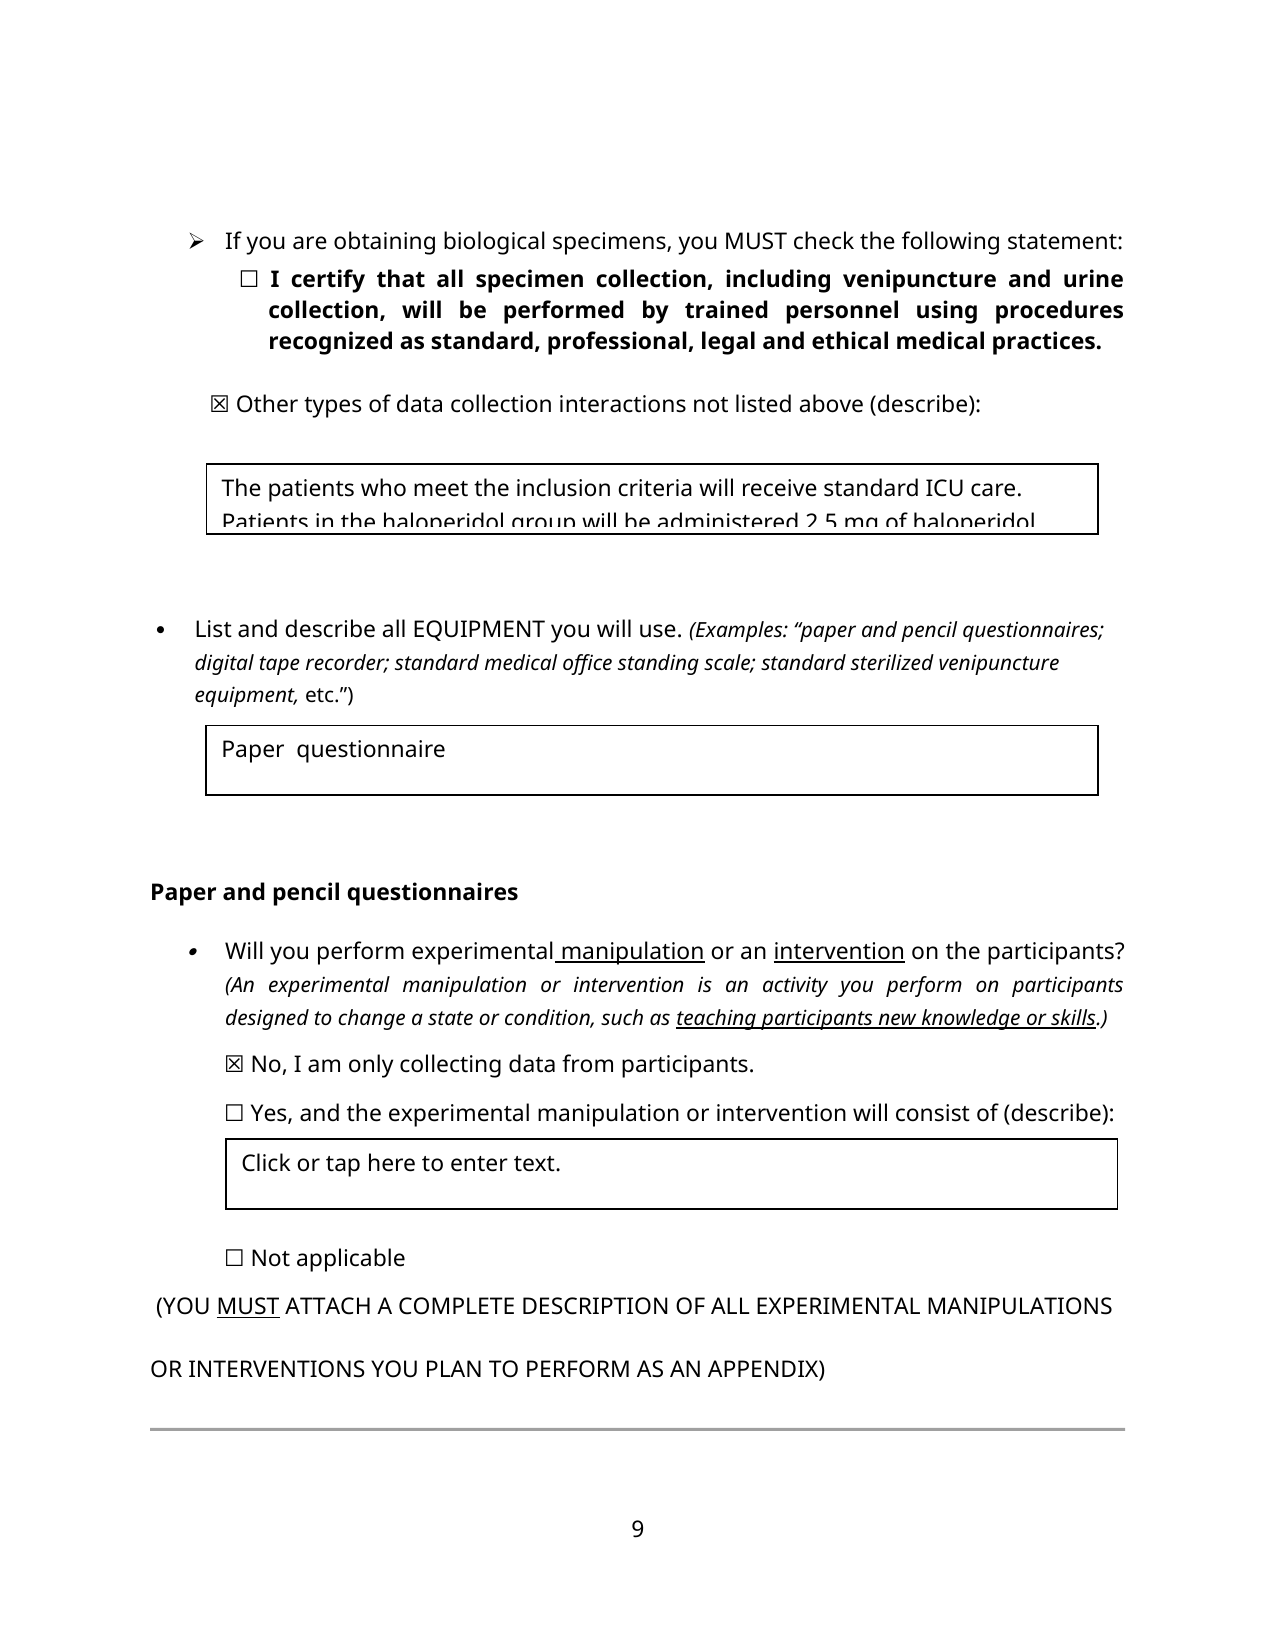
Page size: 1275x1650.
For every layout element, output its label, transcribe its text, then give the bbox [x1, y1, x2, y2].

list Not applicable [224, 1242, 1125, 1273]
text No, I am only collecting data from participants. [224, 1048, 1125, 1079]
text Yes, and the experimental manipulation or intervention will consist of (describe): [224, 1097, 1125, 1128]
list If you are obtaining biological specimens, you MUST check the following statement: [187, 225, 1125, 256]
list List and describe all EQUIPMENT you will use. (Examples: “paper and pencil questionnaires; digital tape recorder; standard medical office standing scale; standard sterilized venipuncture equipment, etc.”) [157, 612, 1125, 709]
text Paper and pencil questionnaires [150, 876, 1125, 907]
text (YOU MUST ATTACH A COMPLETE DESCRIPTION OF ALL EXPERIMENTAL MANIPULATIONS OR INTERVENTIONS YOU PLAN TO PERFORM AS AN APPENDIX) [150, 1290, 1125, 1384]
list I certify that all specimen collection, including venipuncture and urine collection, will be performed by trained personnel using procedures recognized as standard, professional, legal and ethical medical practices. [239, 262, 1125, 356]
list Other types of data collection interactions not listed above (describe): [209, 387, 1125, 419]
list Will you perform experimental manipulation or an intervention on the participants? (An experimental manipulation or intervention is an activity you perform on participants designed to change a state or condition, such as teaching participants new knowledge or skills.) [187, 935, 1125, 1031]
